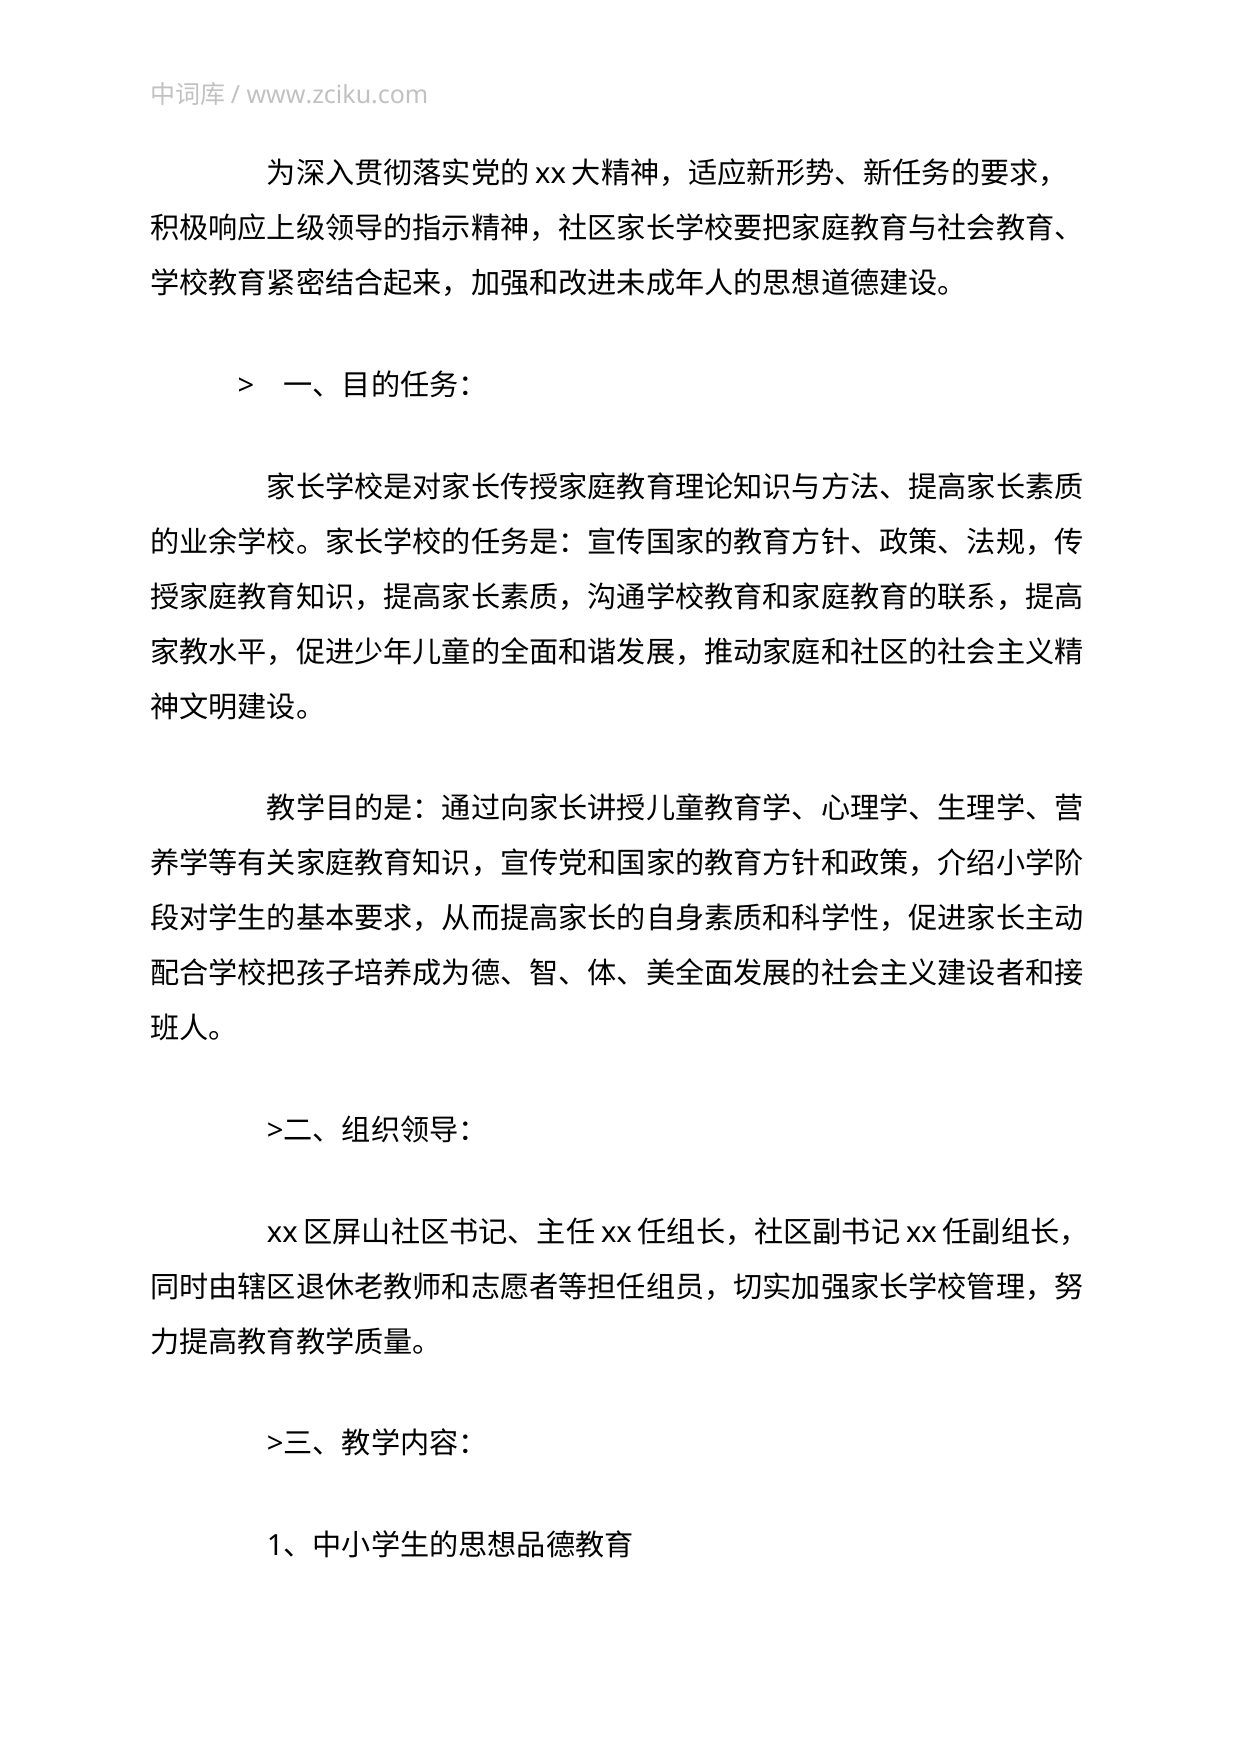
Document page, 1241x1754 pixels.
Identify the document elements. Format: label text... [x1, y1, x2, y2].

text >三、教学内容： [150, 1420, 1090, 1462]
text 1、中小学生的思想品德教育 [150, 1522, 1090, 1564]
text > 一、目的任务： [150, 362, 1090, 404]
text xx区屏山社区书记、主任xx任组长，社区副书记xx任副组长，同时由辖区退休老教师和志愿者等担任组员，切实加强家长学校管理，努力提高教育教学质量。 [150, 1208, 1090, 1361]
text >二、组织领导： [150, 1106, 1090, 1149]
text 家长学校是对家长传授家庭教育理论知识与方法、提高家长素质的业余学校。家长学校的任务是：宣传国家的教育方针、政策、法规，传授家庭教育知识，提高家长素质，沟通学校教育和家庭教育的联系，提高家教水平，促进少年儿童的全面和谐发展，推动家庭和社区的社会主义精神文明建设。 [150, 464, 1090, 726]
text 为深入贯彻落实党的xx大精神，适应新形势、新任务的要求，积极响应上级领导的指示精神，社区家长学校要把家庭教育与社会教育、学校教育紧密结合起来，加强和改进未成年人的思想道德建设。 [150, 150, 1090, 302]
text 教学目的是：通过向家长讲授儿童教育学、心理学、生理学、营养学等有关家庭教育知识，宣传党和国家的教育方针和政策，介绍小学阶段对学生的基本要求，从而提高家长的自身素质和科学性，促进家长主动配合学校把孩子培养成为德、智、体、美全面发展的社会主义建设者和接班人。 [150, 785, 1090, 1047]
